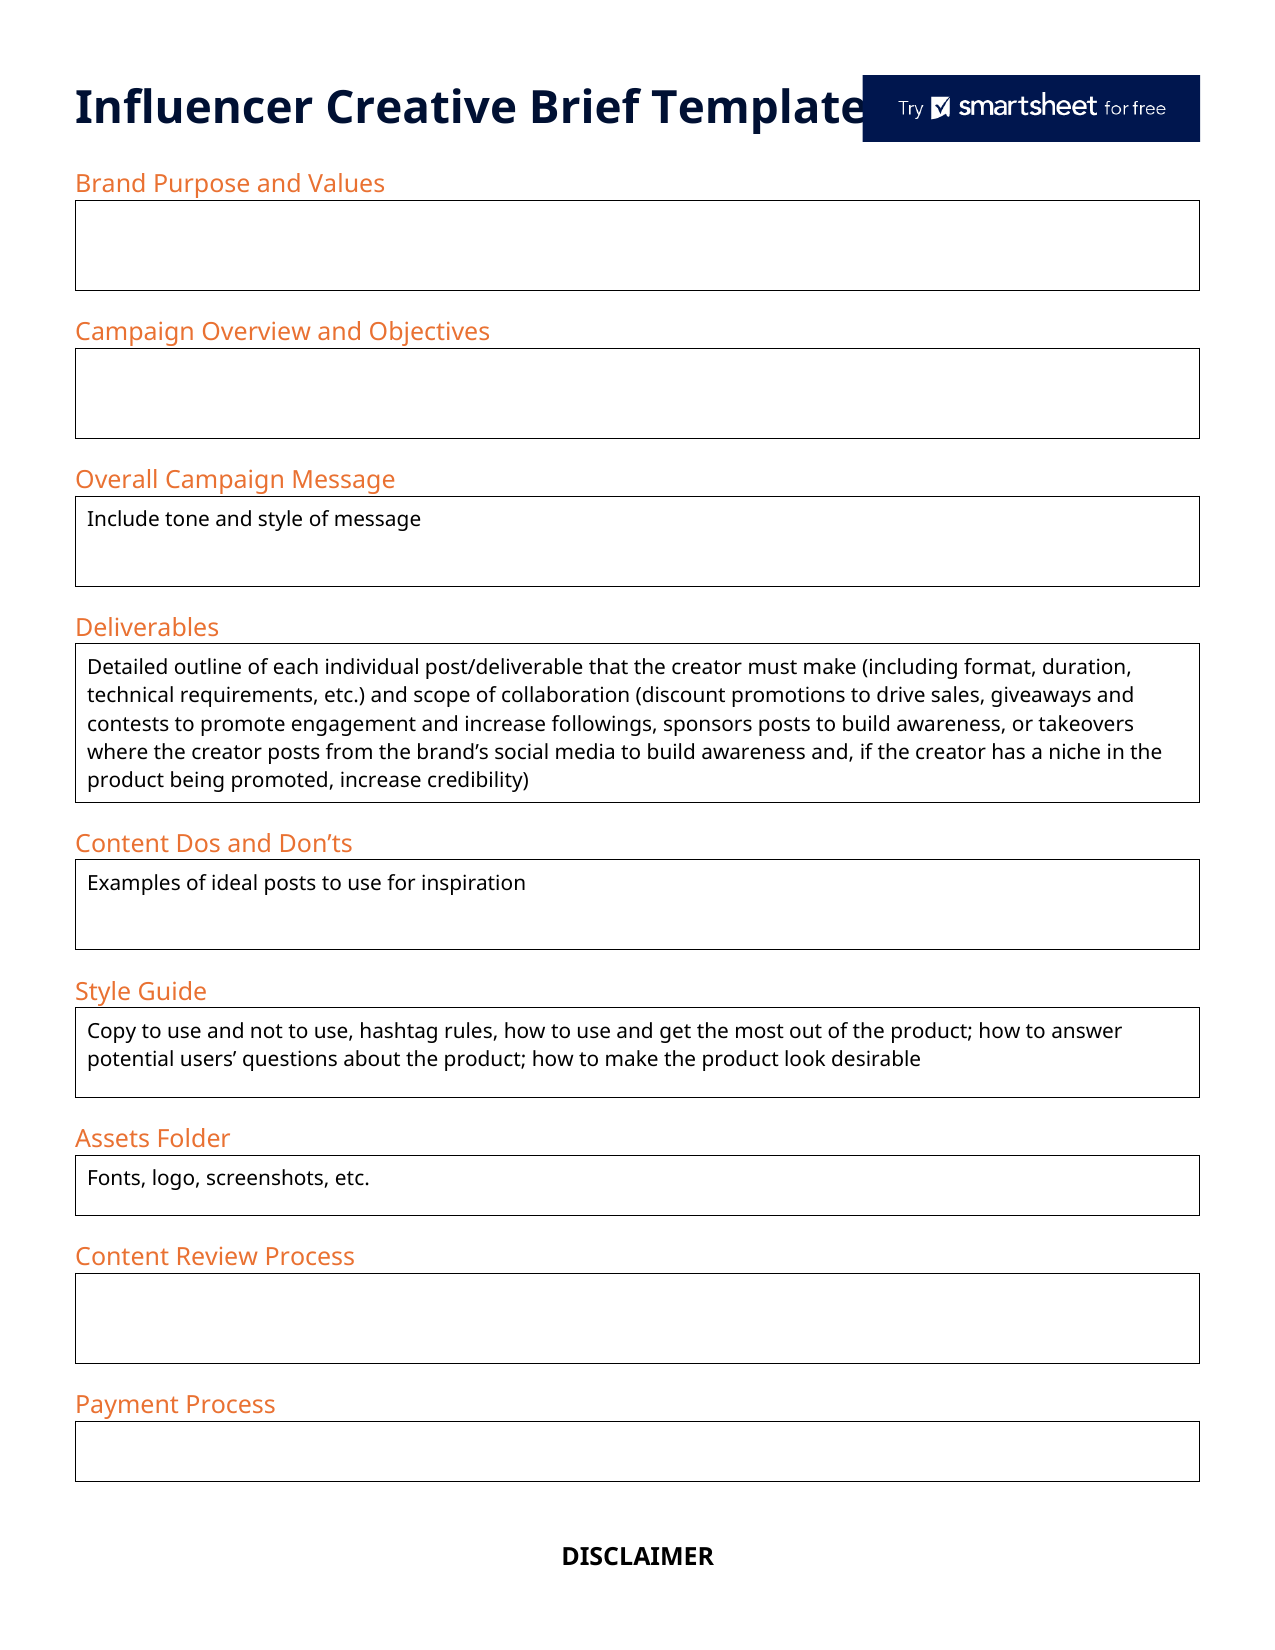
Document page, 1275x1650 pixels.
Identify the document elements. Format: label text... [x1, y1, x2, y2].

text DISCLAIMER [75, 1538, 1200, 1572]
text Campaign Overview and Objectives [75, 314, 1200, 348]
text Assets Folder [75, 1121, 1200, 1155]
table_header [76, 1274, 1199, 1363]
table_header [76, 1422, 1199, 1481]
table_header Detailed outline of each individual post/deliverable that the creator must make (including format, duration, technical requirements, etc.) and scope of collaboration (discount promotions to drive sales, giveaways and contests to promote engagement and increase followings, sponsors posts to build awareness, or takeovers where the creator posts from the brand’s social media to build awareness and, if the creator has a niche in the product being promoted, increase credibility) [76, 644, 1199, 802]
table_header Examples of ideal posts to use for inspiration [76, 860, 1199, 949]
table_header [76, 349, 1199, 438]
text Influencer Creative Brief Template [75, 75, 862, 137]
text Content Dos and Don’ts [75, 825, 1200, 859]
table_header Include tone and style of message [76, 497, 1199, 586]
text Style Guide [75, 973, 1200, 1007]
table_header Copy to use and not to use, hashtag rules, how to use and get the most out of the product; how to answer potential users’ questions about the product; how to make the product look desirable [76, 1008, 1199, 1097]
table_header [76, 201, 1199, 290]
table_header Fonts, logo, screenshots, etc. [76, 1156, 1199, 1215]
text Content Review Process [75, 1239, 1200, 1273]
picture [862, 75, 1200, 142]
text Payment Process [75, 1387, 1200, 1421]
text Overall Campaign Message [75, 461, 1200, 496]
text Brand Purpose and Values [75, 166, 1200, 200]
text Deliverables [75, 609, 1200, 643]
